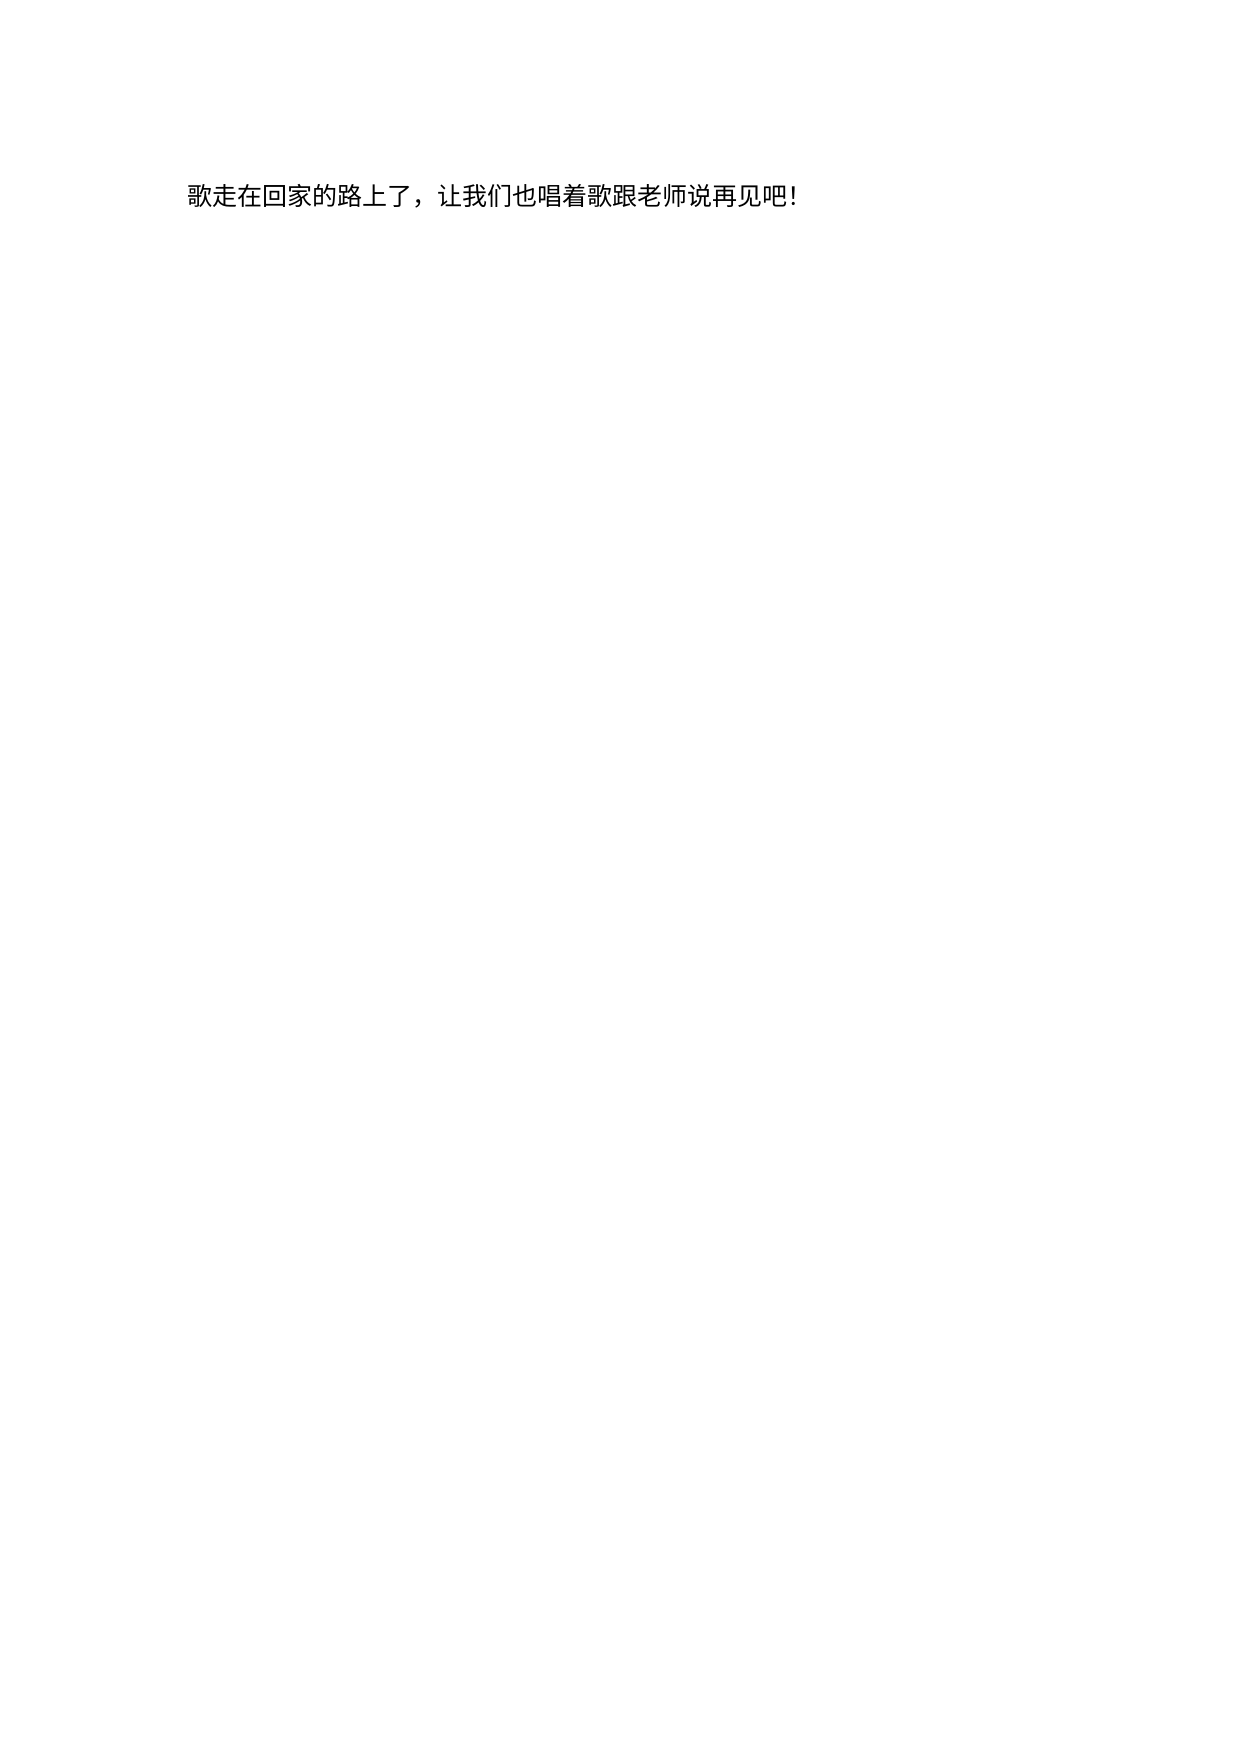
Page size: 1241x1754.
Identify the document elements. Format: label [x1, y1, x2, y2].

list [187, 162, 1053, 227]
